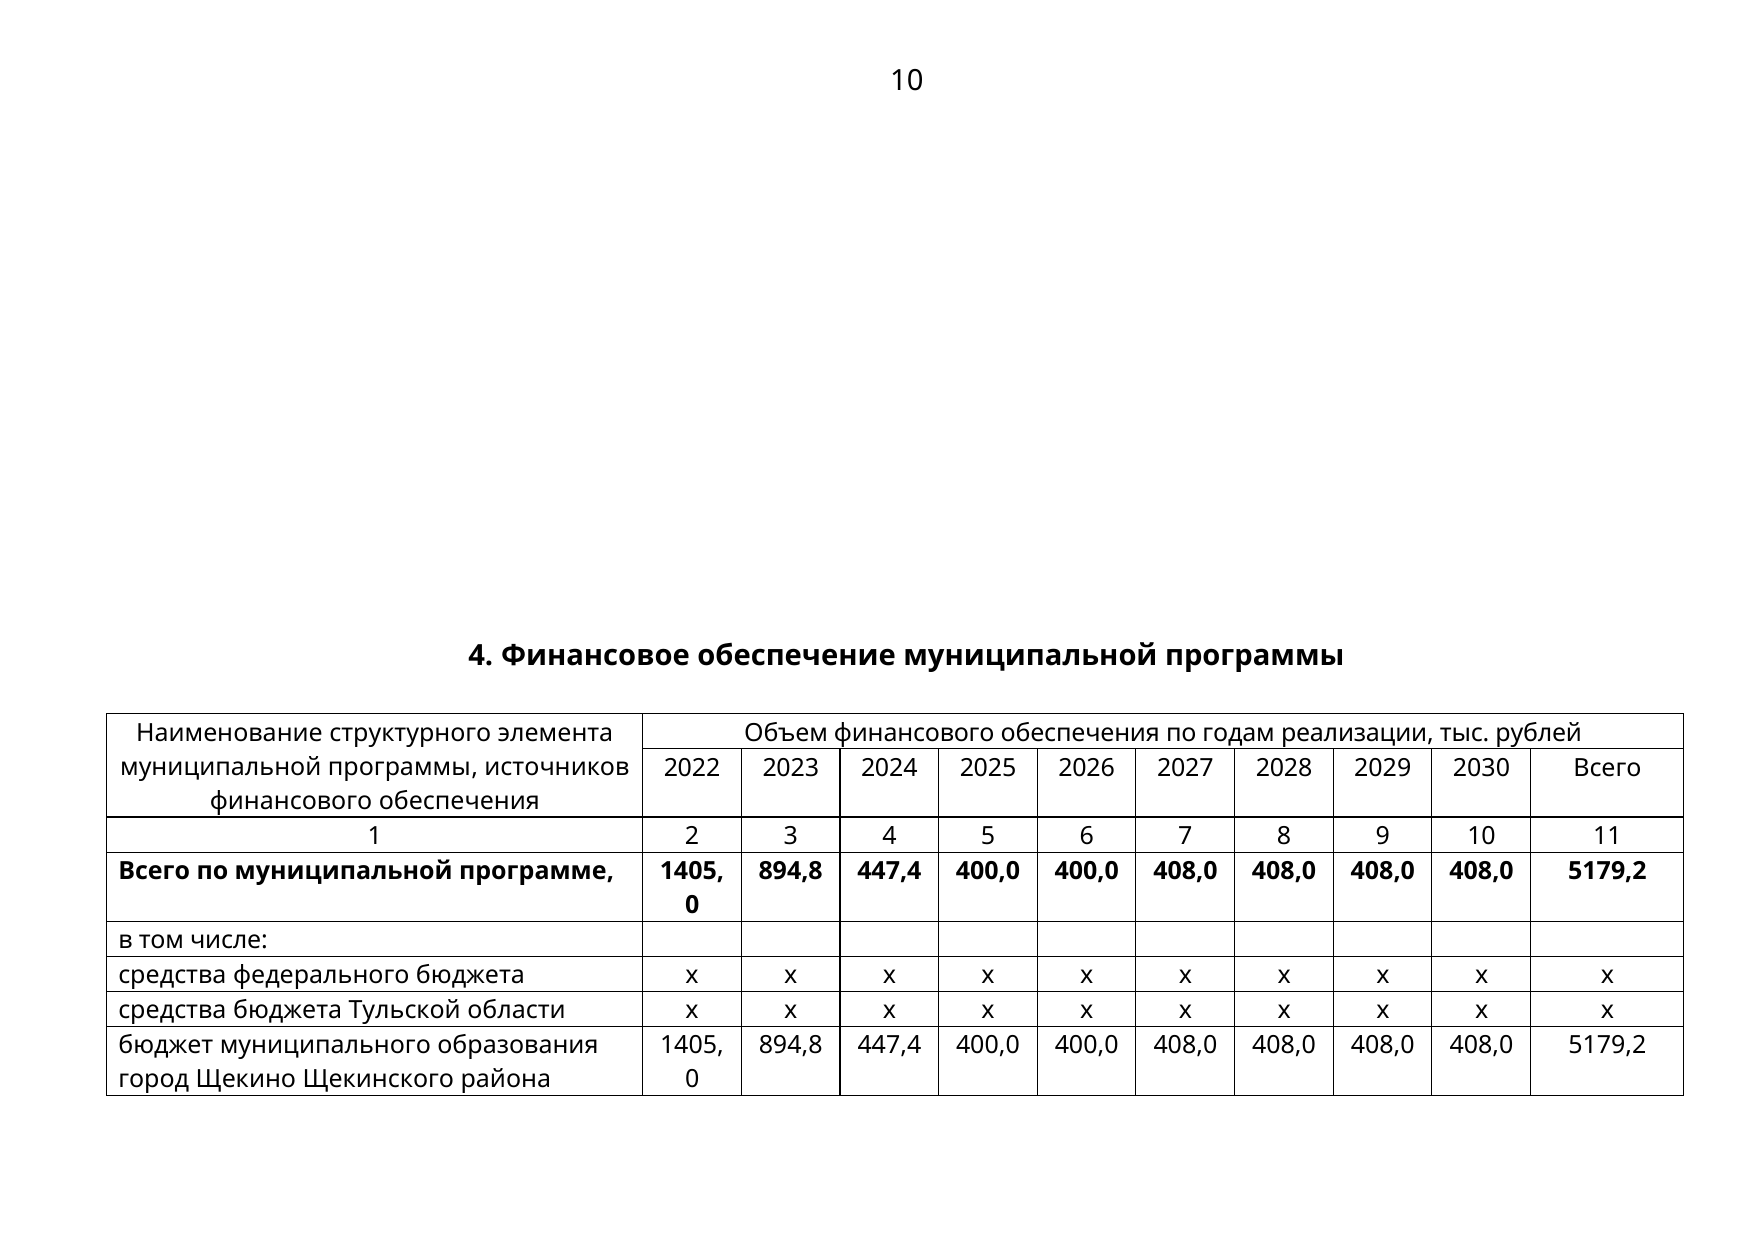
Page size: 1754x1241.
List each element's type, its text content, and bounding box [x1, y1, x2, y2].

table_cell средства федерального бюджета [107, 957, 642, 991]
table_cell х [841, 992, 938, 1026]
table_cell 400,0 [1038, 1027, 1135, 1095]
table_cell 3 [742, 818, 839, 852]
table_cell х [742, 992, 839, 1026]
table_cell х [1334, 992, 1431, 1026]
table_cell 8 [1235, 818, 1333, 852]
table_cell х [1038, 957, 1135, 991]
table_cell 400,0 [1038, 853, 1135, 921]
table_cell х [1334, 957, 1431, 991]
table_cell 1405,0 [643, 853, 741, 921]
table_cell [1136, 922, 1234, 956]
table_cell 9 [1334, 818, 1431, 852]
table_cell 2024 [841, 749, 938, 816]
table_cell [1334, 922, 1431, 956]
table_cell х [1432, 992, 1530, 1026]
table_cell х [1432, 957, 1530, 991]
table_cell 7 [1136, 818, 1234, 852]
table_cell х [1235, 992, 1333, 1026]
table_cell бюджет муниципального образования город Щекино Щекинского района [107, 1027, 642, 1095]
table_cell 2027 [1136, 749, 1234, 816]
table_cell [1038, 922, 1135, 956]
table_cell 408,0 [1432, 853, 1530, 921]
table_cell 2023 [742, 749, 839, 816]
table_cell [1235, 922, 1333, 956]
table_header Объем финансового обеспечения по годам реализации, тыс. рублей [643, 714, 1683, 748]
table_cell 447,4 [841, 1027, 938, 1095]
table_cell 408,0 [1136, 853, 1234, 921]
text 4. Финансовое обеспечение муниципальной программы [118, 634, 1695, 673]
table_cell [841, 922, 938, 956]
table_cell 408,0 [1334, 1027, 1431, 1095]
table_cell 5179,2 [1531, 853, 1683, 921]
table_cell 6 [1038, 818, 1135, 852]
table_cell 1 [107, 818, 642, 852]
table_cell 408,0 [1432, 1027, 1530, 1095]
table_cell 447,4 [841, 853, 938, 921]
table_cell 5179,2 [1531, 1027, 1683, 1095]
table_cell 2022 [643, 749, 741, 816]
table_cell [1531, 922, 1683, 956]
table_cell [742, 922, 839, 956]
table_cell [643, 922, 741, 956]
table_cell 1405,0 [643, 1027, 741, 1095]
table_cell 2026 [1038, 749, 1135, 816]
table_cell х [1531, 992, 1683, 1026]
table_cell 2 [643, 818, 741, 852]
table_cell х [939, 957, 1037, 991]
table_cell х [643, 992, 741, 1026]
table_header Наименование структурного элемента муниципальной программы, источников финансового обеспечения [107, 714, 642, 816]
table_cell Всего [1531, 749, 1683, 816]
table_cell 5 [939, 818, 1037, 852]
table_cell х [1235, 957, 1333, 991]
table_cell 408,0 [1334, 853, 1431, 921]
table_cell х [742, 957, 839, 991]
table_cell 2030 [1432, 749, 1530, 816]
table_cell средства бюджета Тульской области [107, 992, 642, 1026]
table_cell Всего по муниципальной программе, [107, 853, 642, 921]
table_cell 408,0 [1136, 1027, 1234, 1095]
table_cell х [939, 992, 1037, 1026]
table_cell 4 [841, 818, 938, 852]
table_cell 2028 [1235, 749, 1333, 816]
table_cell [1432, 922, 1530, 956]
table_cell 894,8 [742, 853, 839, 921]
table_cell 2025 [939, 749, 1037, 816]
table_cell х [1136, 992, 1234, 1026]
table_cell [939, 922, 1037, 956]
table_cell 11 [1531, 818, 1683, 852]
table_cell х [841, 957, 938, 991]
table_cell х [1136, 957, 1234, 991]
table_cell х [1038, 992, 1135, 1026]
table_cell х [643, 957, 741, 991]
table_cell 400,0 [939, 853, 1037, 921]
table_cell х [1531, 957, 1683, 991]
table_cell 2029 [1334, 749, 1431, 816]
table_cell 10 [1432, 818, 1530, 852]
table_cell в том числе: [107, 922, 642, 956]
table_cell 408,0 [1235, 1027, 1333, 1095]
table_cell 408,0 [1235, 853, 1333, 921]
table_cell 400,0 [939, 1027, 1037, 1095]
table_cell 894,8 [742, 1027, 839, 1095]
